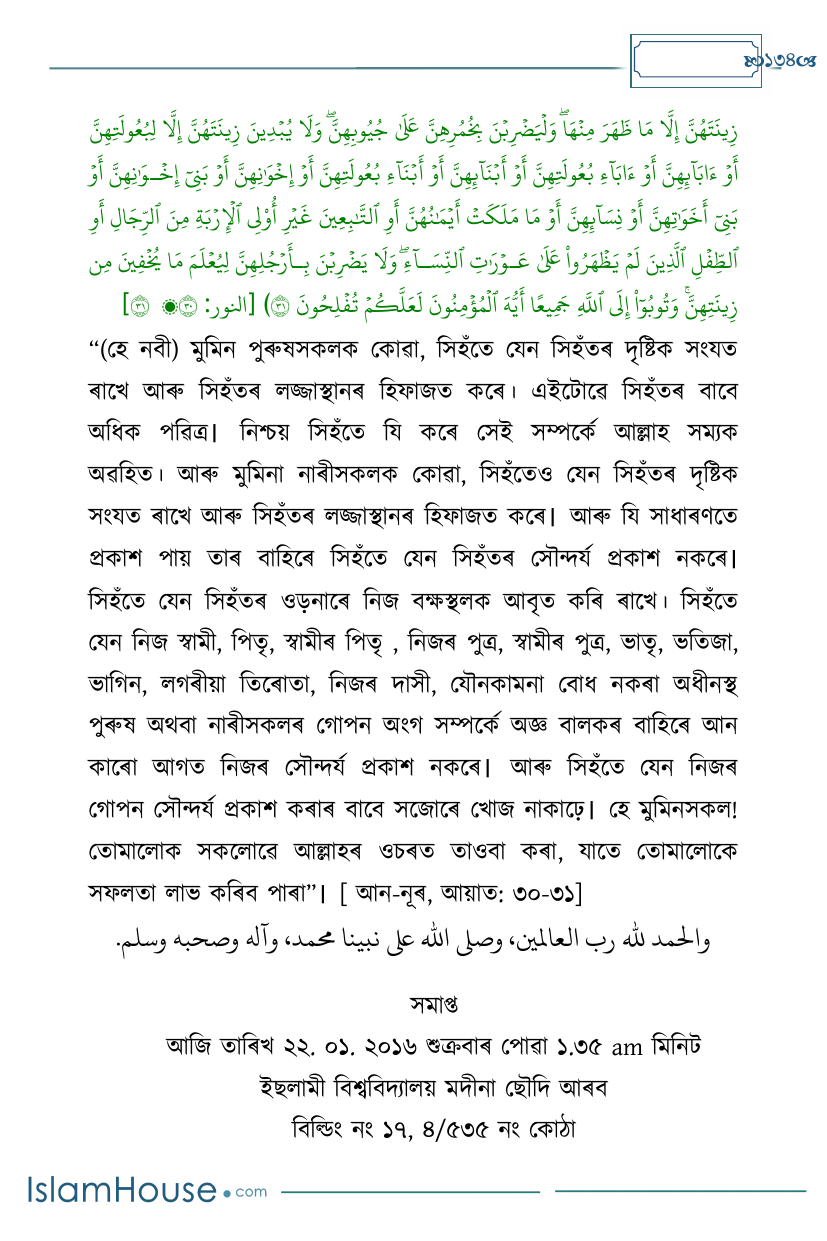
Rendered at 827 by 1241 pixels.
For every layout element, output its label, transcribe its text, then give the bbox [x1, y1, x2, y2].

text সমাপ্ত [89, 983, 738, 1024]
picture [548, 1170, 807, 1208]
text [89, 107, 738, 327]
text বিল্ডিং নং ১৭, ৪/৫৩৫ নং কোঠা [89, 1107, 738, 1149]
text “(হে নবী) মুমিন পুৰুষসকলক কোৱা, সিহঁতে যেন সিহঁতৰ দৃষ্টিক সংযত ৰাখে আৰু সিহঁতৰ লজ্জাস্থানৰ হিফাজত কৰে। এইটোৱে সিহঁতৰ বাবে অধিক পৱিত্ৰ। নিশ্চয় সিহঁতে যি কৰে সেই সম্পৰ্কে আল্লাহ সম্যক অৱহিত। আৰু মুমিনা নাৰীসকলক কোৱা, সিহঁতেও যেন সিহঁতৰ দৃষ্টিক সংযত ৰাখে আৰু সিহঁতৰ লজ্জাস্থানৰ হিফাজত কৰে। আৰু যি সাধাৰণতে প্ৰকাশ পায় তাৰ বাহিৰে সিহঁতে যেন সিহঁতৰ সৌন্দৰ্য প্ৰকাশ নকৰে। সিহঁতে যেন সিহঁতৰ ওড়নাৰে নিজ বক্ষস্থলক আবৃত কৰি ৰাখে। সিহঁতে যেন নিজ স্বামী, পিতৃ, স্বামীৰ পিতৃ , নিজৰ পুত্ৰ, স্বামীৰ পুত্ৰ, ভাতৃ, ভতিজা, ভাগিন, লগৰীয়া তিৰোতা, নিজৰ দাসী, যৌনকামনা বোধ নকৰা অধীনস্থ পুৰুষ অথবা নাৰীসকলৰ গোপন অংগ সম্পৰ্কে অজ্ঞ বালকৰ বাহিৰে আন কাৰো আগত নিজৰ সৌন্দৰ্য প্ৰকাশ নকৰে। আৰু সিহঁতে যেন নিজৰ গোপন সৌন্দৰ্য প্ৰকাশ কৰাৰ বাবে সজোৰে খোজ নাকাঢ়ে। হে মুমিনসকল! তোমালোক সকলোৱে আল্লাহৰ ওচৰত তাওবা কৰা, যাতে তোমালোকে সফলতা লাভ কৰিব পাৰা”। [ আন-নূৰ, আয়াত: ৩০-৩১] [89, 327, 738, 913]
picture [20, 1171, 541, 1209]
text والحمد لله رب العالمين، وصلى الله على نبينا محمد، وآله وصحبه وسلم. [89, 913, 738, 962]
text আজি তাৰিখ ২২. ০১. ২০১৬ শুক্ৰবাৰ পোৱা ১.৩৫ am মিনিট [89, 1024, 738, 1066]
text ইছলামী বিশ্ববিদ্যালয় মদীনা ছৌদি আৰব [89, 1066, 738, 1107]
